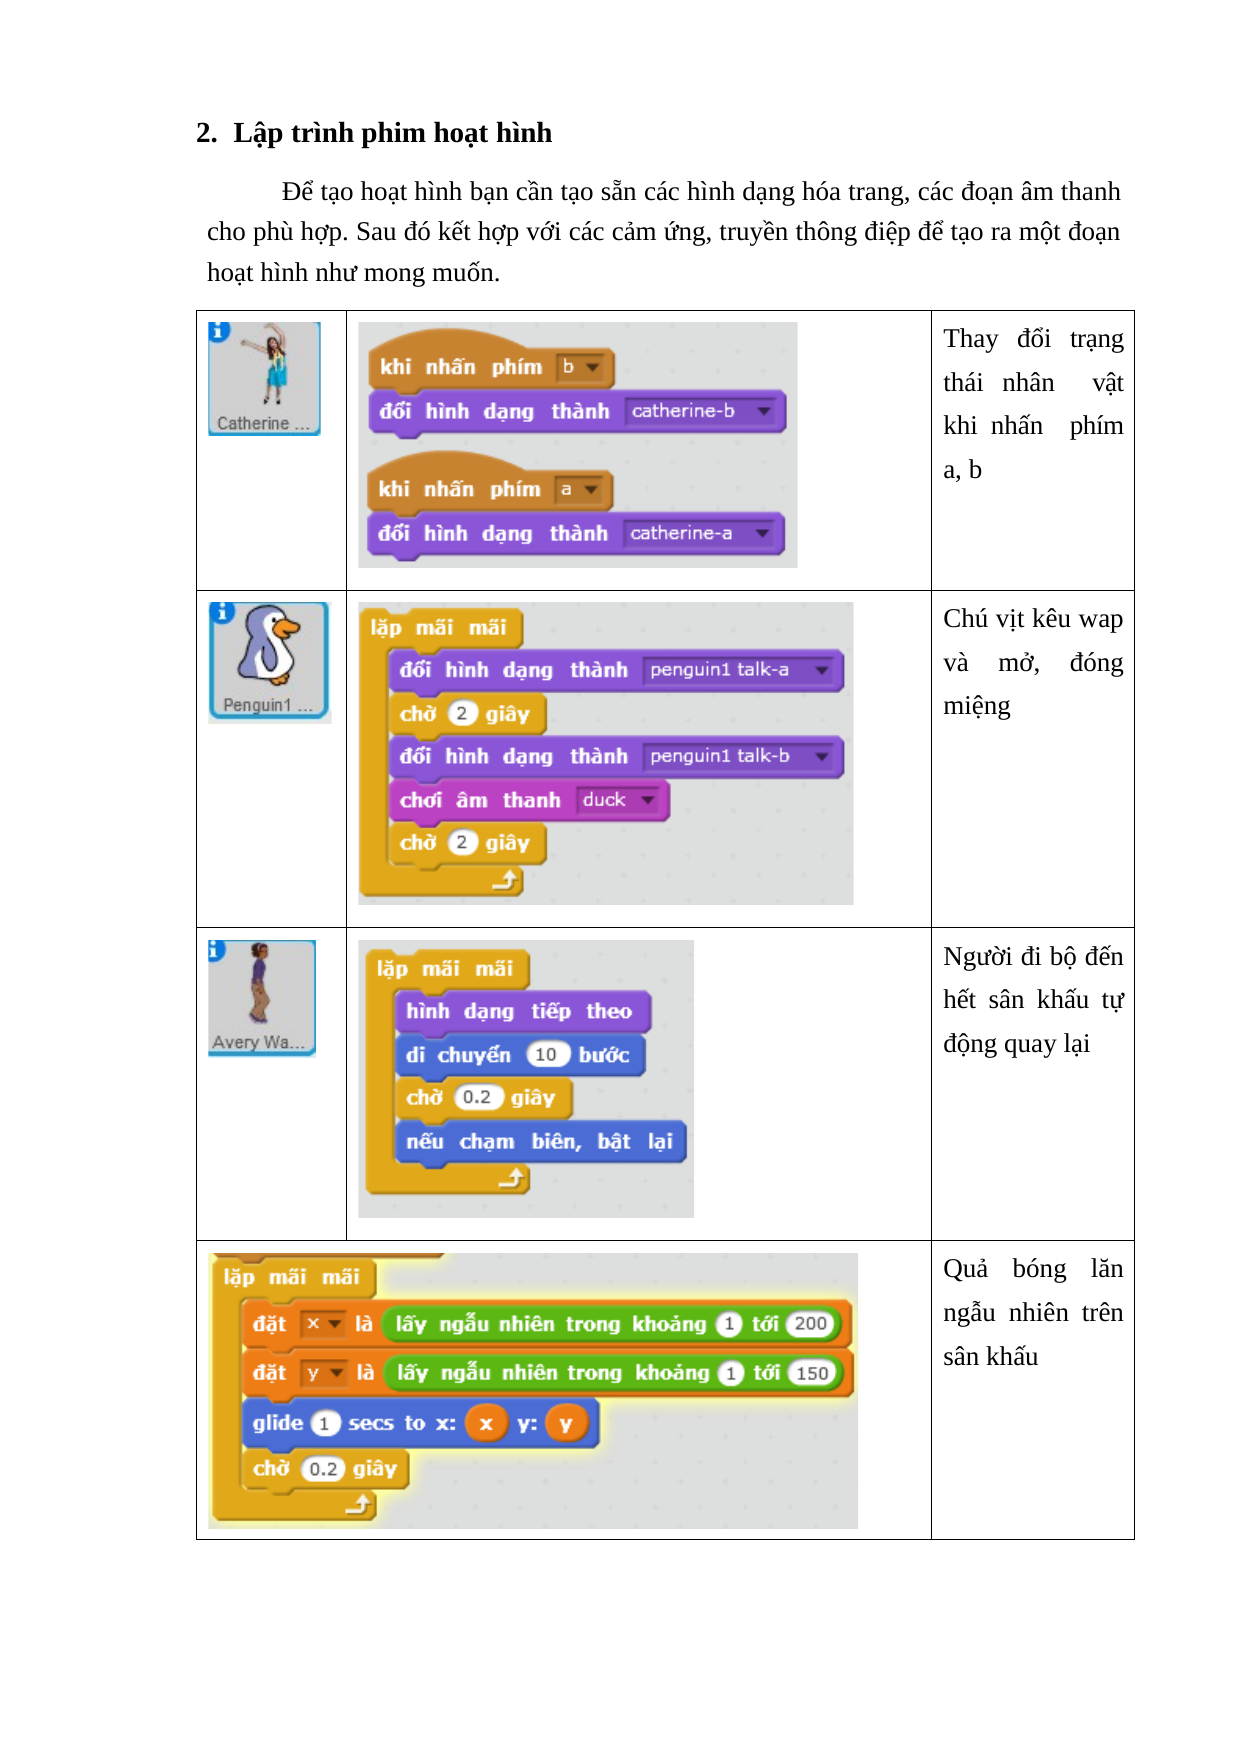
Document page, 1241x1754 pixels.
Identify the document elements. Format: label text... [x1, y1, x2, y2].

picture [208, 1253, 859, 1529]
table_header Thay đổi trạng thái nhân vật khi nhấn phím a, b [932, 311, 1134, 589]
table_cell Quả bóng lăn ngẫu nhiên trên sân khấu [932, 1241, 1134, 1539]
table_header [347, 311, 931, 589]
table_cell Người đi bộ đến hết sân khấu tự động quay lại [932, 928, 1134, 1240]
picture [208, 322, 321, 436]
table_cell [197, 591, 346, 927]
subtitle Lập trình phim hoạt hình [196, 116, 1188, 149]
text Để tạo hoạt hình bạn cần tạo sẵn các hình dạng hóa trang, các đoạn âm thanh cho phù hợp. Sau đó kết hợp với các cảm ứng, truyền thông điệp để tạo ra một đoạn hoạt hình như mong muốn. [207, 175, 1123, 287]
picture [208, 602, 332, 724]
picture [208, 940, 316, 1058]
table_cell [197, 1241, 931, 1539]
table_cell [347, 928, 931, 1240]
table_cell Chú vịt kêu wap và mở, đóng miệng [932, 591, 1134, 927]
picture [358, 322, 798, 568]
picture [358, 940, 695, 1218]
table_cell [347, 591, 931, 927]
picture [358, 602, 854, 905]
table_cell [197, 928, 346, 1240]
table_header [197, 311, 346, 589]
